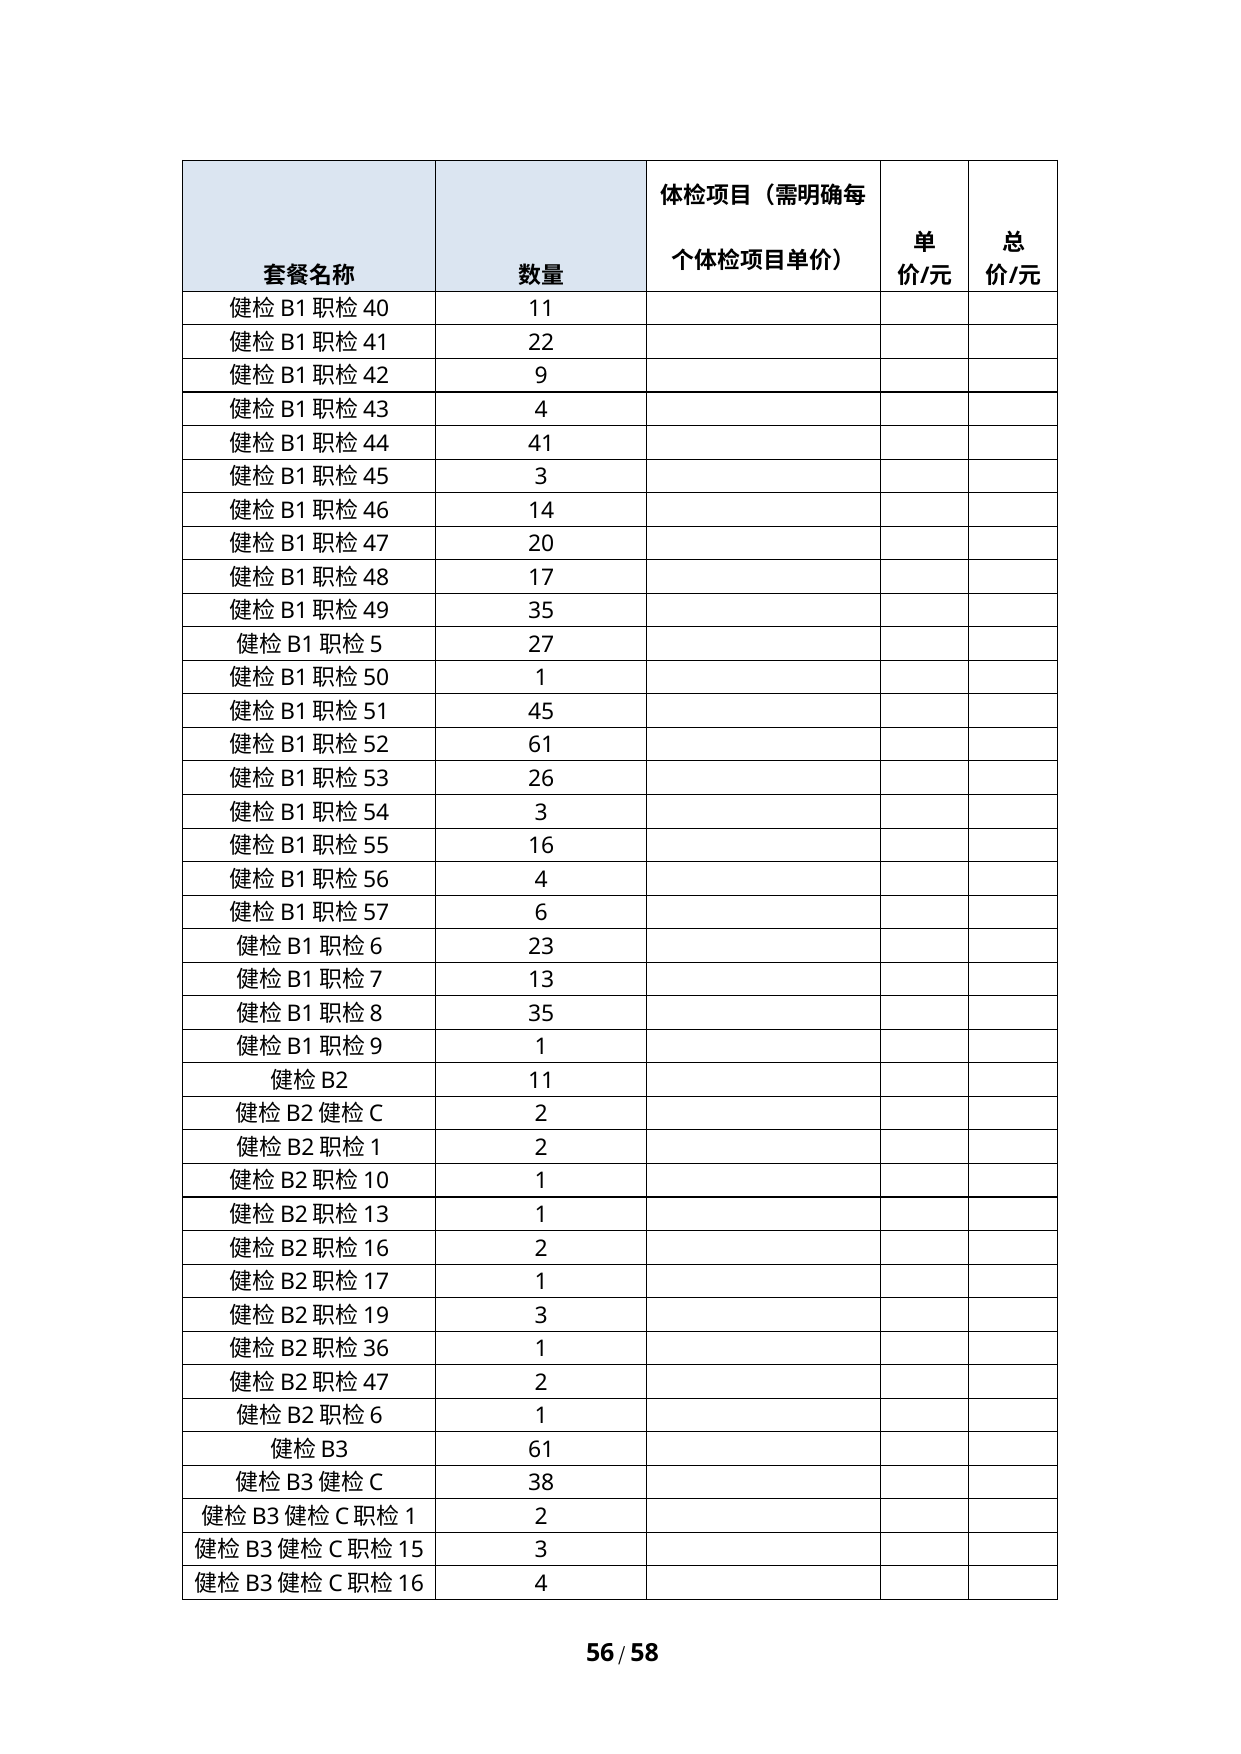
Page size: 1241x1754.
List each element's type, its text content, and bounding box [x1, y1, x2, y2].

table_cell 健检B1职检54 [183, 795, 435, 827]
table_cell [969, 795, 1057, 827]
table_cell 20 [436, 527, 646, 559]
table_cell [647, 1030, 880, 1062]
table_cell [881, 1399, 968, 1431]
table_cell [647, 1097, 880, 1129]
table_cell 1 [436, 1164, 646, 1196]
table_cell [647, 896, 880, 928]
table_cell 健检B2职检1 [183, 1130, 435, 1163]
table_cell 健检B1职检49 [183, 594, 435, 626]
table_cell [647, 795, 880, 827]
table_cell 健检B1职检57 [183, 896, 435, 928]
table_cell 健检B1职检41 [183, 325, 435, 358]
table_cell [969, 426, 1057, 458]
table_cell [881, 1499, 968, 1532]
table_cell 61 [436, 1432, 646, 1465]
table_cell 35 [436, 594, 646, 626]
table_cell 11 [436, 292, 646, 324]
table_cell [881, 1566, 968, 1599]
table_cell 11 [436, 1063, 646, 1096]
table_cell [881, 929, 968, 962]
table_cell 健检B3健检C职检15 [183, 1533, 435, 1565]
table_cell 3 [436, 1298, 646, 1331]
table_cell [881, 1533, 968, 1565]
table_cell [969, 560, 1057, 593]
table_cell [647, 292, 880, 324]
table_cell 2 [436, 1365, 646, 1398]
table_cell 健检B1职检45 [183, 460, 435, 492]
table_cell [881, 1365, 968, 1398]
table_cell [969, 594, 1057, 626]
table_cell 3 [436, 460, 646, 492]
table_cell [647, 661, 880, 693]
table_cell 9 [436, 359, 646, 391]
table_cell [881, 996, 968, 1029]
table_cell 健检B2职检47 [183, 1365, 435, 1398]
table_cell 3 [436, 795, 646, 827]
table_cell 61 [436, 728, 646, 760]
table_cell [969, 929, 1057, 962]
table_header 套餐名称 [183, 161, 435, 291]
table_cell [881, 393, 968, 425]
table_cell 健检B2 [183, 1063, 435, 1096]
table_cell 健检B1职检8 [183, 996, 435, 1029]
table_cell [969, 527, 1057, 559]
table_cell [969, 1097, 1057, 1129]
table_cell [647, 1063, 880, 1096]
table_cell [881, 1097, 968, 1129]
table_cell [881, 325, 968, 358]
table_cell 16 [436, 829, 646, 861]
table_cell [647, 527, 880, 559]
table_cell 22 [436, 325, 646, 358]
table_cell 26 [436, 761, 646, 794]
table_cell 健检B3 [183, 1432, 435, 1465]
table_cell [969, 1365, 1057, 1398]
table_cell 2 [436, 1097, 646, 1129]
table_cell 健检B2职检13 [183, 1198, 435, 1230]
table_cell 健检B2职检10 [183, 1164, 435, 1196]
table_cell 健检B1职检52 [183, 728, 435, 760]
table_cell 健检B1职检6 [183, 929, 435, 962]
table_cell [881, 829, 968, 861]
table_cell 健检B3健检C职检1 [183, 1499, 435, 1532]
table_cell 3 [436, 1533, 646, 1565]
table_cell 45 [436, 694, 646, 727]
table_cell [881, 661, 968, 693]
table_cell [647, 1399, 880, 1431]
table_cell 27 [436, 627, 646, 660]
table_cell [969, 1399, 1057, 1431]
table_cell 健检B1职检47 [183, 527, 435, 559]
table_cell 健检B2健检C [183, 1097, 435, 1129]
table_cell [969, 359, 1057, 391]
table_cell 14 [436, 493, 646, 526]
table_cell [647, 996, 880, 1029]
table_cell [969, 1298, 1057, 1331]
table_cell 健检B1职检9 [183, 1030, 435, 1062]
table_cell 健检B1职检50 [183, 661, 435, 693]
table_cell [969, 1332, 1057, 1364]
table_cell [647, 393, 880, 425]
table_cell [969, 1265, 1057, 1297]
table_cell [969, 829, 1057, 861]
table_cell [969, 1130, 1057, 1163]
table_cell [969, 1466, 1057, 1498]
table_cell 健检B1职检44 [183, 426, 435, 458]
table_cell [647, 1130, 880, 1163]
table_cell [881, 795, 968, 827]
table_cell [881, 1130, 968, 1163]
table_cell [881, 527, 968, 559]
table_cell [647, 1365, 880, 1398]
table_cell [969, 1164, 1057, 1196]
table_cell [647, 1499, 880, 1532]
table_cell [647, 829, 880, 861]
table_cell 健检B1职检40 [183, 292, 435, 324]
table_cell [881, 1164, 968, 1196]
table_cell [969, 862, 1057, 894]
table_cell 23 [436, 929, 646, 962]
table_cell [647, 627, 880, 660]
table_cell [881, 460, 968, 492]
table_cell [881, 359, 968, 391]
table_cell [647, 493, 880, 526]
table_cell 健检B1职检55 [183, 829, 435, 861]
table_cell [647, 1265, 880, 1297]
table_cell [969, 292, 1057, 324]
table_cell [647, 1432, 880, 1465]
table_cell [969, 493, 1057, 526]
table_cell [881, 1198, 968, 1230]
table_cell [647, 560, 880, 593]
table_cell 4 [436, 1566, 646, 1599]
table_cell [881, 862, 968, 894]
table_cell 健检B3健检C职检16 [183, 1566, 435, 1599]
table_cell [969, 1566, 1057, 1599]
table_cell [969, 1030, 1057, 1062]
table_cell [969, 1533, 1057, 1565]
table_cell [647, 1298, 880, 1331]
table_cell 41 [436, 426, 646, 458]
table_cell [969, 627, 1057, 660]
table_cell [881, 627, 968, 660]
table_cell [647, 862, 880, 894]
table_cell 健检B1职检43 [183, 393, 435, 425]
table_cell [969, 996, 1057, 1029]
table_cell 健检B1职检51 [183, 694, 435, 727]
table_cell [969, 1432, 1057, 1465]
table_cell [881, 426, 968, 458]
table_cell 1 [436, 1198, 646, 1230]
table_cell 1 [436, 661, 646, 693]
table_cell [881, 1466, 968, 1498]
table_cell [969, 896, 1057, 928]
table_cell [647, 694, 880, 727]
table_cell [647, 1332, 880, 1364]
table_cell [647, 426, 880, 458]
table_cell 13 [436, 963, 646, 995]
table_cell 健检B1职检56 [183, 862, 435, 894]
table_cell [969, 1063, 1057, 1096]
table_cell [647, 460, 880, 492]
table_header 数量 [436, 161, 646, 291]
table_cell [647, 1466, 880, 1498]
table_cell 2 [436, 1231, 646, 1263]
table_header 总价/元 [969, 161, 1057, 291]
table_cell 1 [436, 1399, 646, 1431]
table_cell [881, 493, 968, 526]
table_cell [881, 694, 968, 727]
table_cell 健检B2职检17 [183, 1265, 435, 1297]
table_cell 2 [436, 1130, 646, 1163]
table_cell 1 [436, 1030, 646, 1062]
table_cell [969, 694, 1057, 727]
table_cell [881, 1332, 968, 1364]
table_cell [647, 1533, 880, 1565]
table_cell [647, 325, 880, 358]
table_cell [969, 661, 1057, 693]
table_cell 1 [436, 1332, 646, 1364]
table_cell 健检B1职检5 [183, 627, 435, 660]
table_cell 健检B1职检46 [183, 493, 435, 526]
table_cell [647, 1164, 880, 1196]
table_cell [647, 929, 880, 962]
table_cell [881, 1432, 968, 1465]
table_cell 1 [436, 1265, 646, 1297]
table_cell [881, 896, 968, 928]
table_cell [969, 1198, 1057, 1230]
table_cell [647, 359, 880, 391]
table_cell [881, 594, 968, 626]
table_cell [881, 963, 968, 995]
table_cell [969, 728, 1057, 760]
table_cell 4 [436, 393, 646, 425]
table_cell [647, 1231, 880, 1263]
table_cell 35 [436, 996, 646, 1029]
table_cell 17 [436, 560, 646, 593]
table_cell [881, 560, 968, 593]
table_header 体检项目（需明确每个体检项目单价） [647, 161, 880, 291]
table_cell 38 [436, 1466, 646, 1498]
table_cell [881, 728, 968, 760]
table_cell [969, 393, 1057, 425]
table_cell 健检B2职检6 [183, 1399, 435, 1431]
table_cell 健检B1职检42 [183, 359, 435, 391]
table_cell [969, 1499, 1057, 1532]
table_cell [881, 1063, 968, 1096]
table_cell [881, 761, 968, 794]
table_cell [647, 728, 880, 760]
table_cell [881, 1265, 968, 1297]
table_cell [881, 1231, 968, 1263]
table_cell 健检B3健检C [183, 1466, 435, 1498]
table_cell [969, 325, 1057, 358]
table_cell [969, 963, 1057, 995]
table_cell 健检B2职检16 [183, 1231, 435, 1263]
table_cell [647, 963, 880, 995]
table_cell [969, 1231, 1057, 1263]
table_cell [969, 761, 1057, 794]
table_cell [647, 594, 880, 626]
table_cell 健检B2职检19 [183, 1298, 435, 1331]
table_cell 2 [436, 1499, 646, 1532]
table_header 单价/元 [881, 161, 968, 291]
table_cell [647, 1198, 880, 1230]
table_cell 健检B1职检48 [183, 560, 435, 593]
table_cell [969, 460, 1057, 492]
table_cell [647, 761, 880, 794]
table_cell [881, 292, 968, 324]
table_cell 6 [436, 896, 646, 928]
table_cell [881, 1030, 968, 1062]
table_cell 健检B2职检36 [183, 1332, 435, 1364]
table_cell [647, 1566, 880, 1599]
table_cell [881, 1298, 968, 1331]
table_cell 4 [436, 862, 646, 894]
table_cell 健检B1职检7 [183, 963, 435, 995]
table_cell 健检B1职检53 [183, 761, 435, 794]
